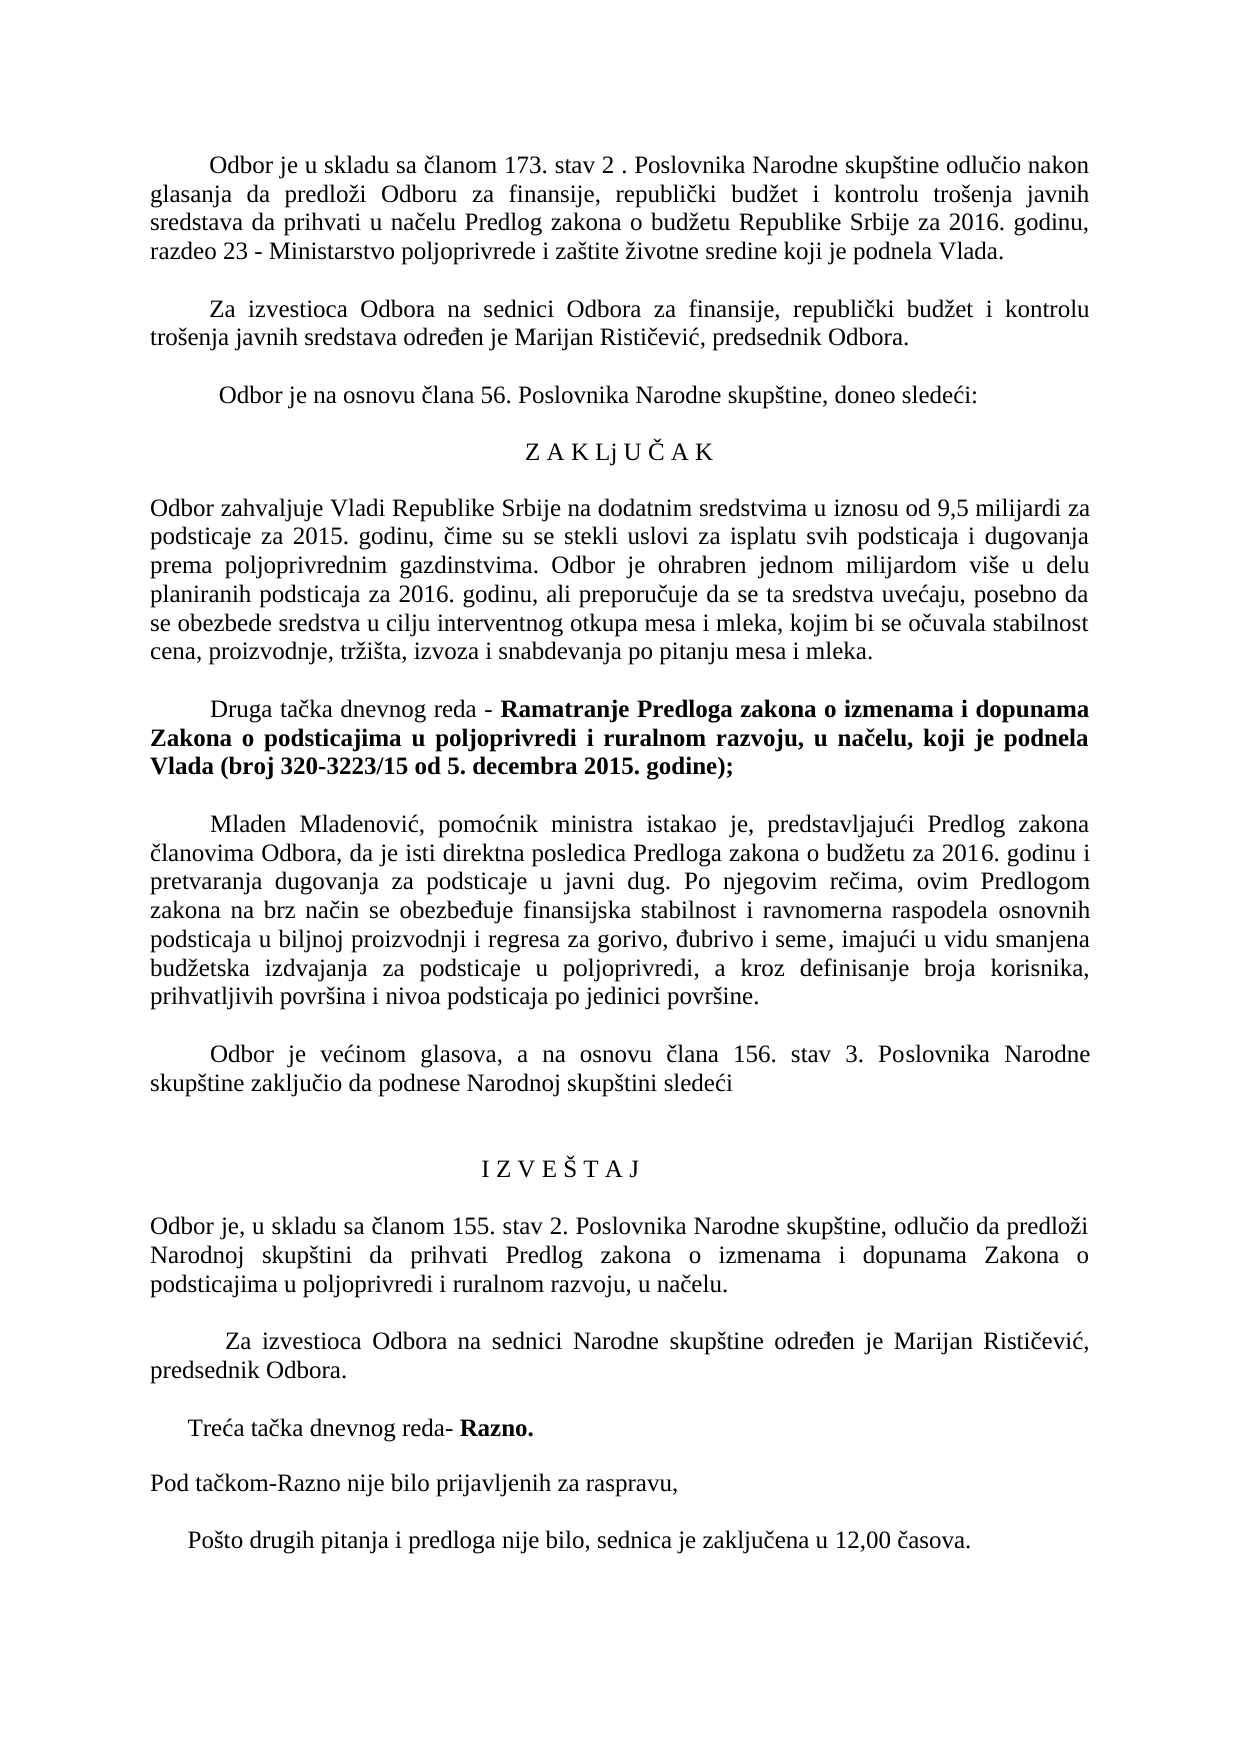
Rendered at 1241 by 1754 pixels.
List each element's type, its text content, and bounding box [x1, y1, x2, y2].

text Odbor zahvaljuje Vladi Republike Srbije na dodatnim sredstvima u iznosu od 9,5 milijardi za podsticaje za 2015. godinu, čime su se stekli uslovi za isplatu svih podsticaja i dugovanja prema poljoprivrednim gazdinstvima. Odbor je ohrabren jednom milijardom više u delu planiranih podsticaja za 2016. godinu, ali preporučuje da se ta sredstva uvećaju, posebno da se obezbede sredstva u cilju interventnog otkupa mesa i mleka, kojim bi se očuvala stabilnost cena, proizvodnje, tržišta, izvoza i snabdevanja po pitanju mesa i mleka. [150, 493, 1090, 665]
text Druga tačka dnevnog reda - Ramatranje Predloga zakona o izmenama i dopunama Zakona o podsticajima u poljoprivredi i ruralnom razvoju, u načelu, koji je podnela Vlada (broj 320-3223/15 od 5. decembra 2015. godine); [150, 694, 1090, 780]
text Z A K Lj U Č A K [150, 437, 1090, 466]
text Pošto drugih pitanja i predloga nije bilo, sednica je zaključena u 12,00 časova. [150, 1525, 1090, 1554]
text I Z V E Š T A J [150, 1154, 1090, 1183]
text Odbor je na osnovu člana 56. Poslovnika Narodne skupštine, doneo sledeći: [150, 380, 1090, 409]
text Za izvestioca Odbora na sednici Odbora za finansije, republički budžet i kontrolu trošenja javnih sredstava određen je Marijan Rističević, predsednik Odbora. [150, 294, 1090, 351]
text Pod tačkom-Razno nije bilo prijavljenih za raspravu, [150, 1468, 1090, 1496]
text Za izvestioca Odbora na sednici Narodne skupštine određen je Marijan Rističević, predsednik Odbora. [150, 1326, 1090, 1384]
text Odbor je u skladu sa članom 173. stav 2 . Poslovnika Narodne skupštine odlučio nakon glasanja da predloži Odboru za finansije, republički budžet i kontrolu trošenja javnih sredstava da prihvati u načelu Predlog zakona o budžetu Republike Srbije za 2016. godinu, razdeo 23 - Ministarstvo poljoprivrede i zaštite životne sredine koji je podnela Vlada. [150, 150, 1090, 265]
text Odbor je većinom glasova, a na osnovu člana 156. stav 3. Poslovnika Narodne skupštine zaključio da podnese Narodnoj skupštini sledeći [150, 1039, 1090, 1096]
text Treća tačka dnevnog reda- Razno. [150, 1413, 1090, 1441]
text Odbor je, u skladu sa članom 155. stav 2. Poslovnika Narodne skupštine, odlučio da predloži Narodnoj skupštini da prihvati Predlog zakona o izmenama i dopunama Zakona o podsticajima u poljoprivredi i ruralnom razvoju, u načelu. [150, 1211, 1090, 1298]
text Mladen Mladenović, pomoćnik ministra istakao je, predstavljajući Predlog zakona članovima Odbora, da je isti direktna posledica Predloga zakona o budžetu za 2016. godinu i pretvaranja dugovanja za podsticaje u javni dug. Po njegovim rečima, ovim Predlogom zakona na brz način se obezbeđuje finansijska stabilnost i ravnomerna raspodela osnovnih podsticaja u biljnoj proizvodnji i regresa za gorivo, đubrivo i seme, imajući u vidu smanjena budžetska izdvajanja za podsticaje u poljoprivredi, a kroz definisanje broja korisnika, prihvatljivih površina i nivoa podsticaja po jedinici površine. [150, 809, 1090, 1010]
